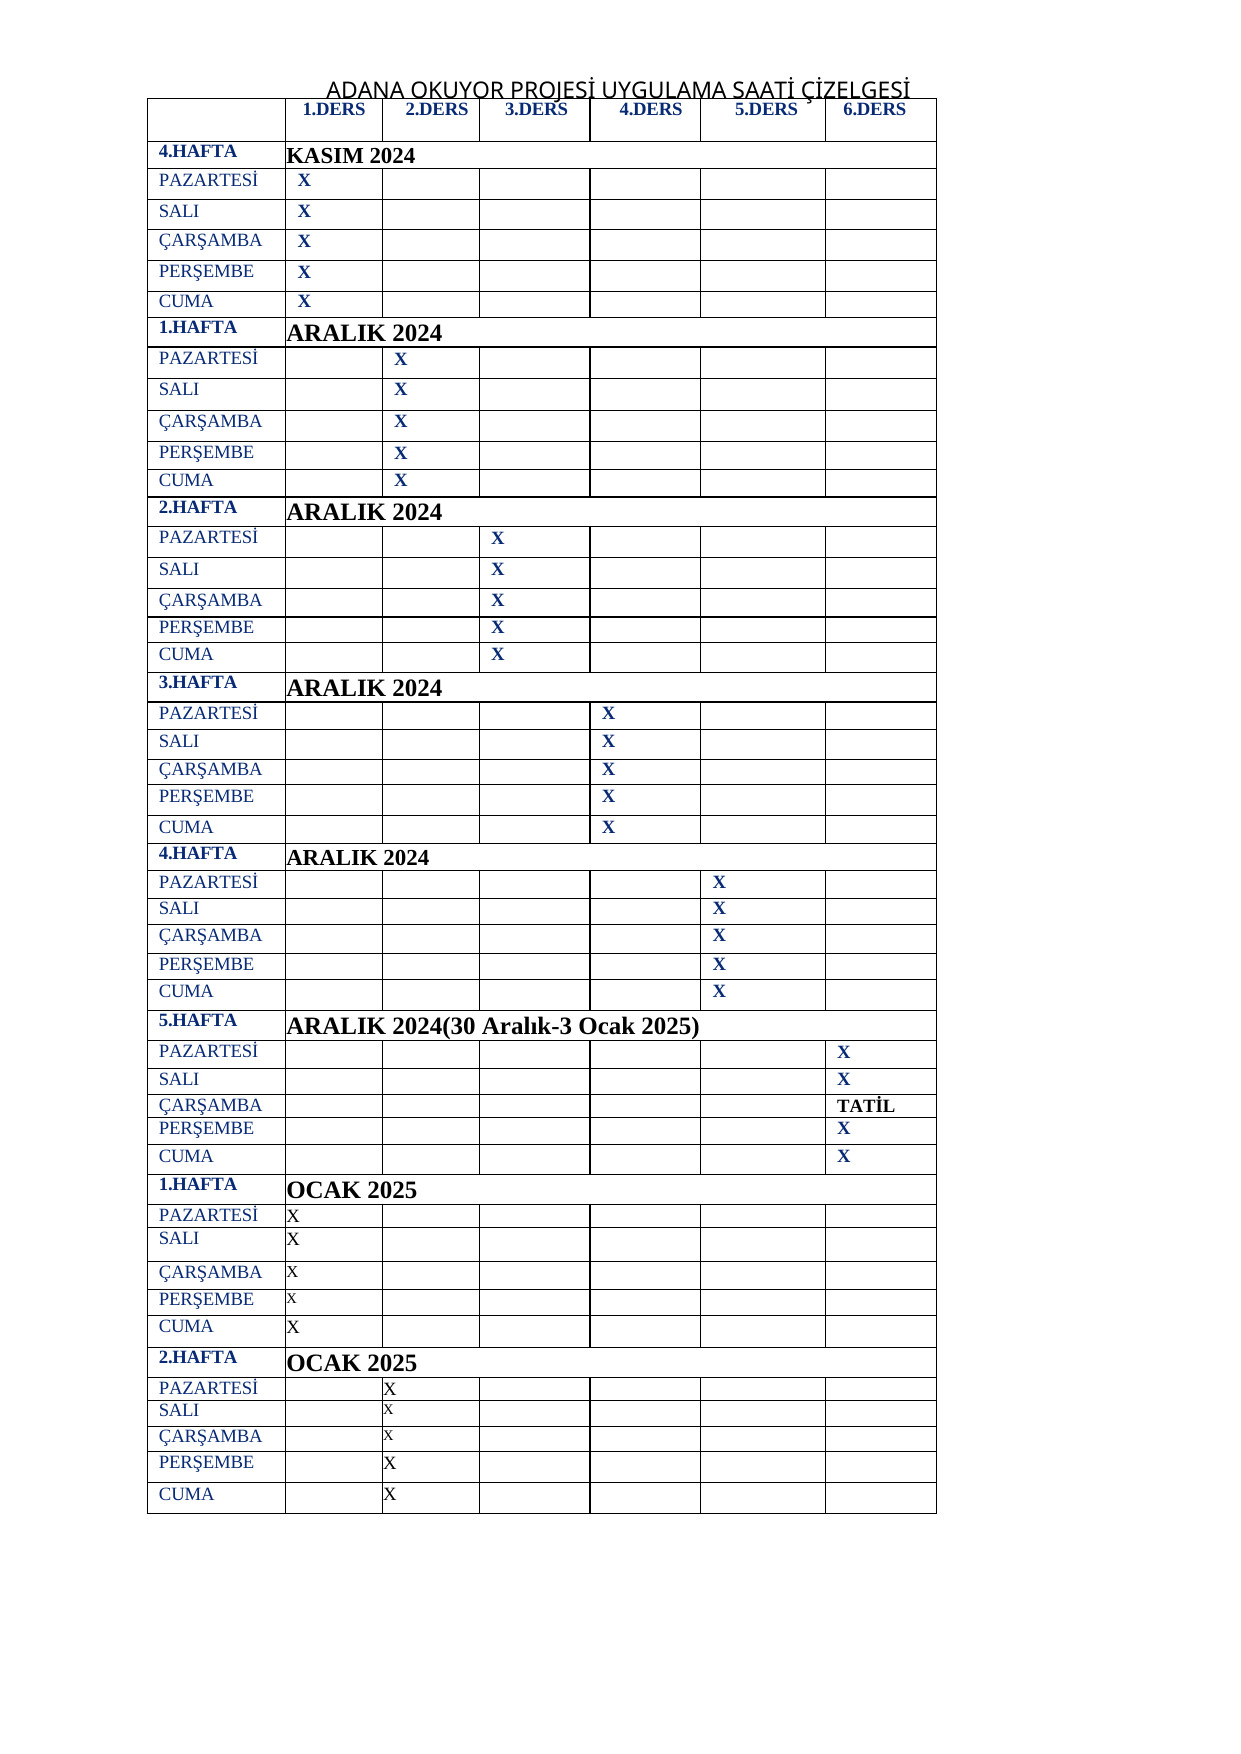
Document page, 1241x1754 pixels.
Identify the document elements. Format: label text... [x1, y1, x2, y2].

table_cell X [480, 589, 589, 616]
table_cell [286, 1401, 382, 1426]
table_cell [286, 1378, 382, 1400]
table_cell [701, 411, 825, 441]
table_cell ÇARŞAMBA [148, 589, 285, 616]
table_cell ÇARŞAMBA [148, 1095, 285, 1117]
table_cell [826, 1401, 936, 1426]
table_cell [286, 470, 382, 496]
table_cell [480, 1483, 589, 1513]
table_cell [383, 871, 479, 898]
table_cell [286, 1041, 382, 1068]
table_cell OCAK 2025 [286, 1348, 936, 1377]
table_cell KASIM 2024 [286, 142, 936, 168]
table_cell PERŞEMBE [148, 1452, 285, 1482]
table_cell PAZARTESİ [148, 1378, 285, 1400]
table_cell CUMA [148, 292, 285, 317]
table_cell [480, 899, 589, 923]
table_cell [591, 442, 700, 469]
table_cell [383, 785, 479, 815]
table_cell [591, 379, 700, 410]
table_cell ÇARŞAMBA [148, 1427, 285, 1451]
table_cell [383, 1145, 479, 1174]
table_cell X [383, 442, 479, 469]
table_cell [701, 703, 825, 729]
table_cell [480, 980, 589, 1010]
table_cell PAZARTESİ [148, 1041, 285, 1068]
table_header 1.DERS [286, 99, 382, 141]
table_cell [591, 643, 700, 672]
table_cell [826, 760, 936, 784]
table_cell OCAK 2025 [286, 1175, 936, 1203]
table_cell [826, 980, 936, 1010]
table_cell [480, 730, 589, 758]
table_cell PERŞEMBE [148, 954, 285, 979]
table_cell X [383, 1401, 479, 1426]
table_cell SALI [148, 379, 285, 410]
table_cell PERŞEMBE [148, 1290, 285, 1314]
table_cell [701, 292, 825, 317]
table_cell X [591, 730, 700, 758]
table_cell [286, 954, 382, 979]
table_cell X [286, 169, 382, 199]
table_cell [826, 1228, 936, 1261]
table_cell [480, 1316, 589, 1347]
table_cell SALI [148, 899, 285, 923]
table_cell [286, 760, 382, 784]
table_cell [701, 1069, 825, 1094]
table_cell [826, 169, 936, 199]
table_cell X [591, 760, 700, 784]
table_cell [826, 442, 936, 469]
table_cell X [383, 470, 479, 496]
table_cell CUMA [148, 816, 285, 843]
table_cell [591, 1262, 700, 1289]
table_cell SALI [148, 730, 285, 758]
table_cell [480, 954, 589, 979]
table_cell ÇARŞAMBA [148, 411, 285, 441]
table_cell [591, 954, 700, 979]
table_cell [480, 470, 589, 496]
table_cell [826, 1205, 936, 1227]
table_cell [286, 1095, 382, 1117]
table_cell PERŞEMBE [148, 618, 285, 642]
table_cell [286, 785, 382, 815]
table_cell [286, 1118, 382, 1144]
table_cell [383, 1290, 479, 1314]
table_cell [701, 1452, 825, 1482]
table_cell [826, 1427, 936, 1451]
table_cell 2.HAFTA [148, 1348, 285, 1377]
table_cell [383, 816, 479, 843]
table_cell X [286, 1262, 382, 1289]
table_cell PAZARTESİ [148, 527, 285, 557]
table_cell [701, 442, 825, 469]
table_cell [286, 411, 382, 441]
table_cell [701, 200, 825, 229]
table_cell [480, 785, 589, 815]
table_cell X [286, 1205, 382, 1227]
table_cell [701, 1427, 825, 1451]
table_cell [591, 1378, 700, 1400]
table_cell [591, 1290, 700, 1314]
table_cell CUMA [148, 1316, 285, 1347]
table_cell [701, 1118, 825, 1144]
table_cell [383, 1228, 479, 1261]
table_cell [591, 1118, 700, 1144]
table_cell [286, 980, 382, 1010]
table_cell [286, 925, 382, 953]
table_cell [591, 618, 700, 642]
table_cell [701, 1401, 825, 1426]
table_cell [826, 730, 936, 758]
table_cell CUMA [148, 470, 285, 496]
table_cell [826, 703, 936, 729]
table_cell 4.HAFTA [148, 844, 285, 870]
table_cell [701, 1262, 825, 1289]
table_cell [826, 785, 936, 815]
table_cell PAZARTESİ [148, 871, 285, 898]
table_cell [383, 169, 479, 199]
table_cell SALI [148, 200, 285, 229]
table_cell X [591, 816, 700, 843]
table_cell [383, 230, 479, 260]
table_cell [480, 925, 589, 953]
table_cell [480, 1427, 589, 1451]
table_cell X [826, 1069, 936, 1094]
table_cell [591, 1228, 700, 1261]
table_cell [826, 816, 936, 843]
table_cell [480, 1401, 589, 1426]
table_cell [826, 1316, 936, 1347]
table_cell SALI [148, 1069, 285, 1094]
table_cell ARALIK 2024(30 Aralık-3 Ocak 2025) [286, 1011, 936, 1040]
table_cell X [701, 899, 825, 923]
table_cell [826, 643, 936, 672]
table_cell [591, 589, 700, 616]
table_cell ÇARŞAMBA [148, 925, 285, 953]
table_cell [701, 470, 825, 496]
table_cell [591, 1145, 700, 1174]
table_cell [286, 643, 382, 672]
table_cell [383, 261, 479, 291]
table_cell [591, 980, 700, 1010]
table_cell [480, 816, 589, 843]
table_cell [591, 200, 700, 229]
table_cell CUMA [148, 1145, 285, 1174]
table_cell [480, 1262, 589, 1289]
table_cell [286, 703, 382, 729]
table_cell [826, 1452, 936, 1482]
table_cell [826, 589, 936, 616]
table_cell X [383, 411, 479, 441]
table_cell [701, 379, 825, 410]
table_cell [480, 1095, 589, 1117]
table_cell X [826, 1145, 936, 1174]
table_cell [826, 925, 936, 953]
table_cell [701, 1145, 825, 1174]
table_header [148, 99, 285, 141]
table_cell [383, 589, 479, 616]
table_cell [591, 1205, 700, 1227]
table_cell [826, 1262, 936, 1289]
table_cell [286, 558, 382, 588]
table_cell [701, 1205, 825, 1227]
table_cell [383, 558, 479, 588]
table_cell CUMA [148, 980, 285, 1010]
table_cell [286, 379, 382, 410]
table_cell SALI [148, 1228, 285, 1261]
table_cell [286, 730, 382, 758]
table_cell [480, 1290, 589, 1314]
table_header 6.DERS [826, 99, 936, 141]
table_cell PAZARTESİ [148, 169, 285, 199]
table_cell SALI [148, 558, 285, 588]
table_cell 1.HAFTA [148, 318, 285, 346]
table_cell X [286, 1316, 382, 1347]
table_cell X [383, 348, 479, 377]
table_cell [480, 1378, 589, 1400]
table_cell [826, 470, 936, 496]
table_cell [480, 1205, 589, 1227]
table_cell [826, 1483, 936, 1513]
table_cell PAZARTESİ [148, 1205, 285, 1227]
table_cell [826, 527, 936, 557]
table_cell CUMA [148, 1483, 285, 1513]
table_cell [826, 411, 936, 441]
table_cell 1.HAFTA [148, 1175, 285, 1203]
table_cell [383, 1118, 479, 1144]
table_cell [286, 816, 382, 843]
table_cell [591, 899, 700, 923]
table_cell [591, 292, 700, 317]
table_cell [480, 1228, 589, 1261]
table_cell ARALIK 2024 [286, 318, 936, 346]
table_cell X [591, 785, 700, 815]
table_cell [286, 618, 382, 642]
table_cell [701, 169, 825, 199]
table_cell [701, 261, 825, 291]
table_cell [701, 527, 825, 557]
table_cell X [383, 1427, 479, 1451]
table_cell [591, 1095, 700, 1117]
table_cell [383, 925, 479, 953]
table_cell [826, 379, 936, 410]
table_cell [480, 230, 589, 260]
table_cell [826, 899, 936, 923]
table_cell [480, 1452, 589, 1482]
table_cell [591, 1401, 700, 1426]
table_cell [591, 261, 700, 291]
table_cell [701, 1290, 825, 1314]
table_cell [826, 261, 936, 291]
table_cell [826, 558, 936, 588]
table_cell [383, 980, 479, 1010]
table_cell [591, 1427, 700, 1451]
table_cell PERŞEMBE [148, 785, 285, 815]
table_cell [701, 760, 825, 784]
table_cell [480, 1145, 589, 1174]
table_cell PERŞEMBE [148, 1118, 285, 1144]
table_cell X [480, 527, 589, 557]
table_cell [701, 816, 825, 843]
table_cell [286, 589, 382, 616]
table_cell [826, 348, 936, 377]
table_cell X [383, 1483, 479, 1513]
table_cell 5.HAFTA [148, 1011, 285, 1040]
table_cell X [701, 925, 825, 953]
table_cell [480, 1041, 589, 1068]
table_cell [701, 1316, 825, 1347]
table_cell X [383, 379, 479, 410]
table_cell [383, 703, 479, 729]
table_cell X [480, 643, 589, 672]
table_cell [383, 760, 479, 784]
table_cell [591, 527, 700, 557]
table_cell [826, 230, 936, 260]
table_cell [591, 1316, 700, 1347]
table_cell [591, 558, 700, 588]
table_cell ARALIK 2024 [286, 844, 936, 870]
table_cell 3.HAFTA [148, 673, 285, 701]
table_cell [480, 871, 589, 898]
table_cell [286, 1483, 382, 1513]
table_cell ÇARŞAMBA [148, 760, 285, 784]
table_cell [286, 442, 382, 469]
table_cell [826, 871, 936, 898]
table_cell X [286, 292, 382, 317]
table_cell [591, 470, 700, 496]
table_cell [383, 643, 479, 672]
table_cell [591, 1069, 700, 1094]
table_header 2.DERS [383, 99, 479, 141]
table_cell [826, 1290, 936, 1314]
table_cell X [286, 200, 382, 229]
table_cell [383, 1262, 479, 1289]
table_cell [480, 411, 589, 441]
table_cell 4.HAFTA [148, 142, 285, 168]
table_cell [383, 730, 479, 758]
table_cell [826, 618, 936, 642]
table_cell X [701, 871, 825, 898]
table_header 5.DERS [701, 99, 825, 141]
table_cell [480, 348, 589, 377]
table_cell [286, 899, 382, 923]
table_cell [286, 871, 382, 898]
table_cell [701, 730, 825, 758]
table_cell [591, 169, 700, 199]
table_cell [383, 1095, 479, 1117]
table_cell [383, 1316, 479, 1347]
table_cell [480, 379, 589, 410]
table_cell X [480, 618, 589, 642]
table_cell [383, 527, 479, 557]
table_cell [383, 899, 479, 923]
table_cell [826, 292, 936, 317]
table_cell [826, 1378, 936, 1400]
table_cell [286, 1452, 382, 1482]
table_cell [480, 1069, 589, 1094]
table_header 3.DERS [480, 99, 589, 141]
table_cell [286, 1145, 382, 1174]
table_cell [286, 348, 382, 377]
table_cell [383, 1205, 479, 1227]
table_cell X [701, 954, 825, 979]
table_cell [701, 1041, 825, 1068]
table_cell [701, 618, 825, 642]
table_cell [701, 1228, 825, 1261]
table_cell [480, 760, 589, 784]
table_cell [480, 703, 589, 729]
table_cell X [383, 1452, 479, 1482]
table_cell PERŞEMBE [148, 442, 285, 469]
table_cell [701, 1378, 825, 1400]
table_cell [383, 618, 479, 642]
table_cell [701, 1095, 825, 1117]
table_cell [701, 785, 825, 815]
table_cell PAZARTESİ [148, 703, 285, 729]
table_cell ARALIK 2024 [286, 673, 936, 701]
table_cell CUMA [148, 643, 285, 672]
table_cell X [383, 1378, 479, 1400]
table_cell X [591, 703, 700, 729]
table_cell [701, 1483, 825, 1513]
table_cell [826, 200, 936, 229]
table_cell X [286, 1290, 382, 1314]
table_cell X [286, 261, 382, 291]
table_cell SALI [148, 1401, 285, 1426]
table_cell [701, 589, 825, 616]
table_cell [591, 230, 700, 260]
table_cell [701, 348, 825, 377]
table_cell [591, 411, 700, 441]
table_cell X [826, 1118, 936, 1144]
table_cell X [701, 980, 825, 1010]
table_cell TATİL [826, 1095, 936, 1117]
table_cell [701, 230, 825, 260]
table_cell X [480, 558, 589, 588]
table_cell ÇARŞAMBA [148, 1262, 285, 1289]
table_cell [591, 1452, 700, 1482]
table_cell [286, 527, 382, 557]
table_cell [480, 200, 589, 229]
table_cell [383, 292, 479, 317]
table_cell X [826, 1041, 936, 1068]
table_cell [480, 292, 589, 317]
table_cell [383, 200, 479, 229]
table_cell ÇARŞAMBA [148, 230, 285, 260]
table_cell PERŞEMBE [148, 261, 285, 291]
table_cell [701, 643, 825, 672]
table_cell [480, 169, 589, 199]
table_cell [701, 558, 825, 588]
table_cell [591, 348, 700, 377]
table_cell ARALIK 2024 [286, 498, 936, 526]
table_cell [286, 1069, 382, 1094]
table_cell [286, 1427, 382, 1451]
table_cell [591, 925, 700, 953]
table_cell [480, 261, 589, 291]
table_cell [591, 871, 700, 898]
table_cell 2.HAFTA [148, 498, 285, 526]
table_cell [383, 1041, 479, 1068]
table_cell X [286, 1228, 382, 1261]
table_header 4.DERS [591, 99, 700, 141]
table_cell [480, 442, 589, 469]
table_cell PAZARTESİ [148, 348, 285, 377]
table_cell [826, 954, 936, 979]
table_cell [480, 1118, 589, 1144]
table_cell [591, 1041, 700, 1068]
table_cell [383, 954, 479, 979]
table_cell [591, 1483, 700, 1513]
table_cell X [286, 230, 382, 260]
table_cell [383, 1069, 479, 1094]
